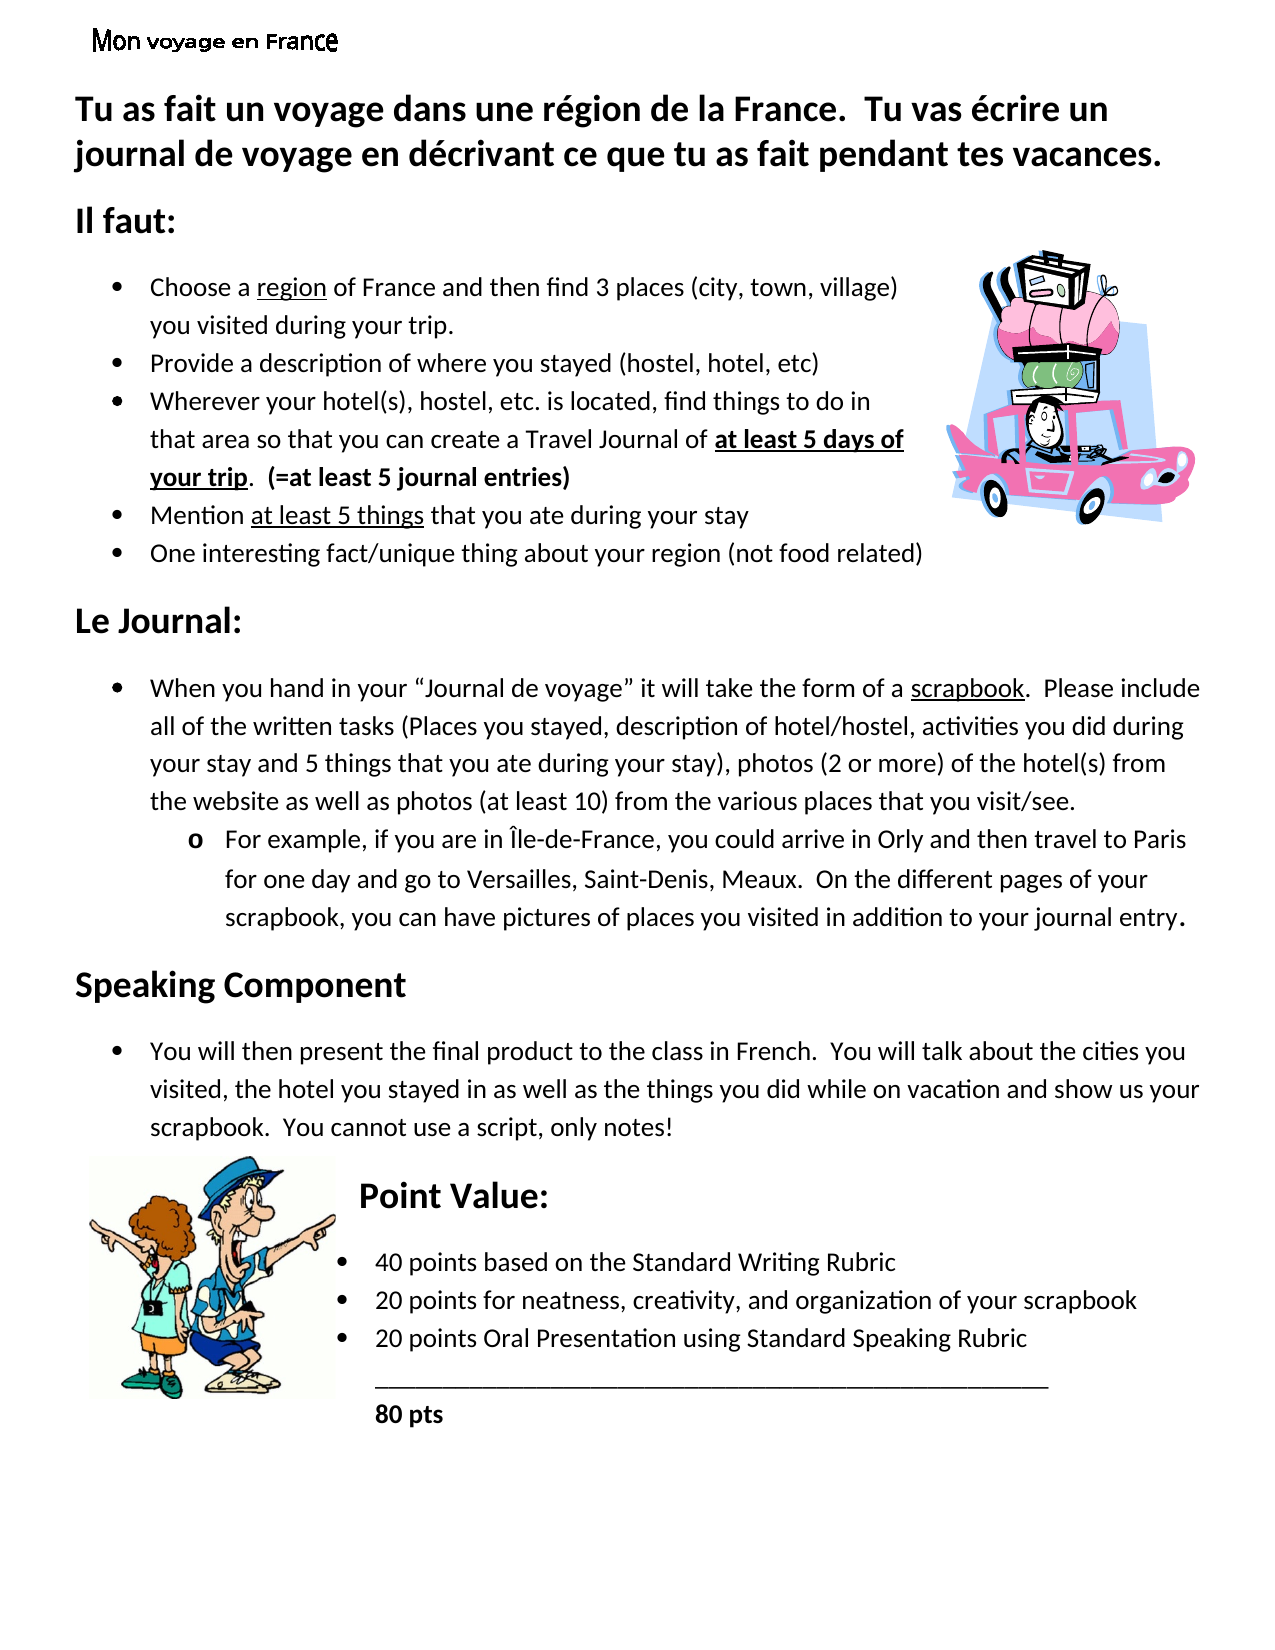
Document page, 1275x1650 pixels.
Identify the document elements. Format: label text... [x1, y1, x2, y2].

list 20 points Oral Presentation using Standard Speaking Rubric [337, 1321, 1209, 1354]
text Il faut: [75, 197, 1209, 243]
text Tu as fait un voyage dans une région de la France. Tu vas écrire un journal de voyage en décrivant ce que tu as fait pendant tes vacances. [75, 84, 1209, 176]
list 20 points for neatness, creativity, and organization of your scrapbook [337, 1283, 1209, 1316]
text Le Journal: [75, 597, 1209, 643]
list For example, if you are in Île-de-France, you could arrive in Orly and then travel to Paris for one day and go to Versailles, Saint-Denis, Meaux. On the different pages of your scrapbook, you can have pictures of places you visited in addition to your journal entry. [187, 822, 1209, 933]
list One interesting fact/unique thing about your region (not food related) [112, 536, 1209, 569]
text Speaking Component [75, 961, 1209, 1007]
list 40 points based on the Standard Writing Rubric [337, 1245, 1209, 1278]
list Wherever your hotel(s), hostel, etc. is located, find things to do in that area so that you can create a Travel Journal of at least 5 days of your trip. (=at least 5 journal entries) [112, 384, 1209, 493]
text Point Value: [225, 1172, 1209, 1217]
text 80 pts [300, 1397, 1209, 1430]
list Provide a description of where you stayed (hostel, hotel, etc) [112, 346, 1209, 379]
list Choose a region of France and then find 3 places (city, town, village) you visited during your trip. [112, 271, 1209, 342]
picture [89, 1156, 336, 1399]
list When you hand in your “Journal de voyage” it will take the form of a scrapbook. Please include all of the written tasks (Places you stayed, description of hotel/hostel, activities you did during your stay and 5 things that you ate during your stay), photos (2 or more) of the hotel(s) from the website as well as photos (at least 10) from the various places that you visit/see. [112, 671, 1209, 818]
list __________________________________________________ [300, 1359, 1209, 1392]
list You will then present the final product to the class in French. You will talk about the cities you visited, the hotel you stayed in as well as the things you did while on vacation and show us your scrapbook. You cannot use a script, only notes! [112, 1034, 1209, 1143]
list Mention at least 5 things that you ate during your stay [112, 498, 1209, 531]
